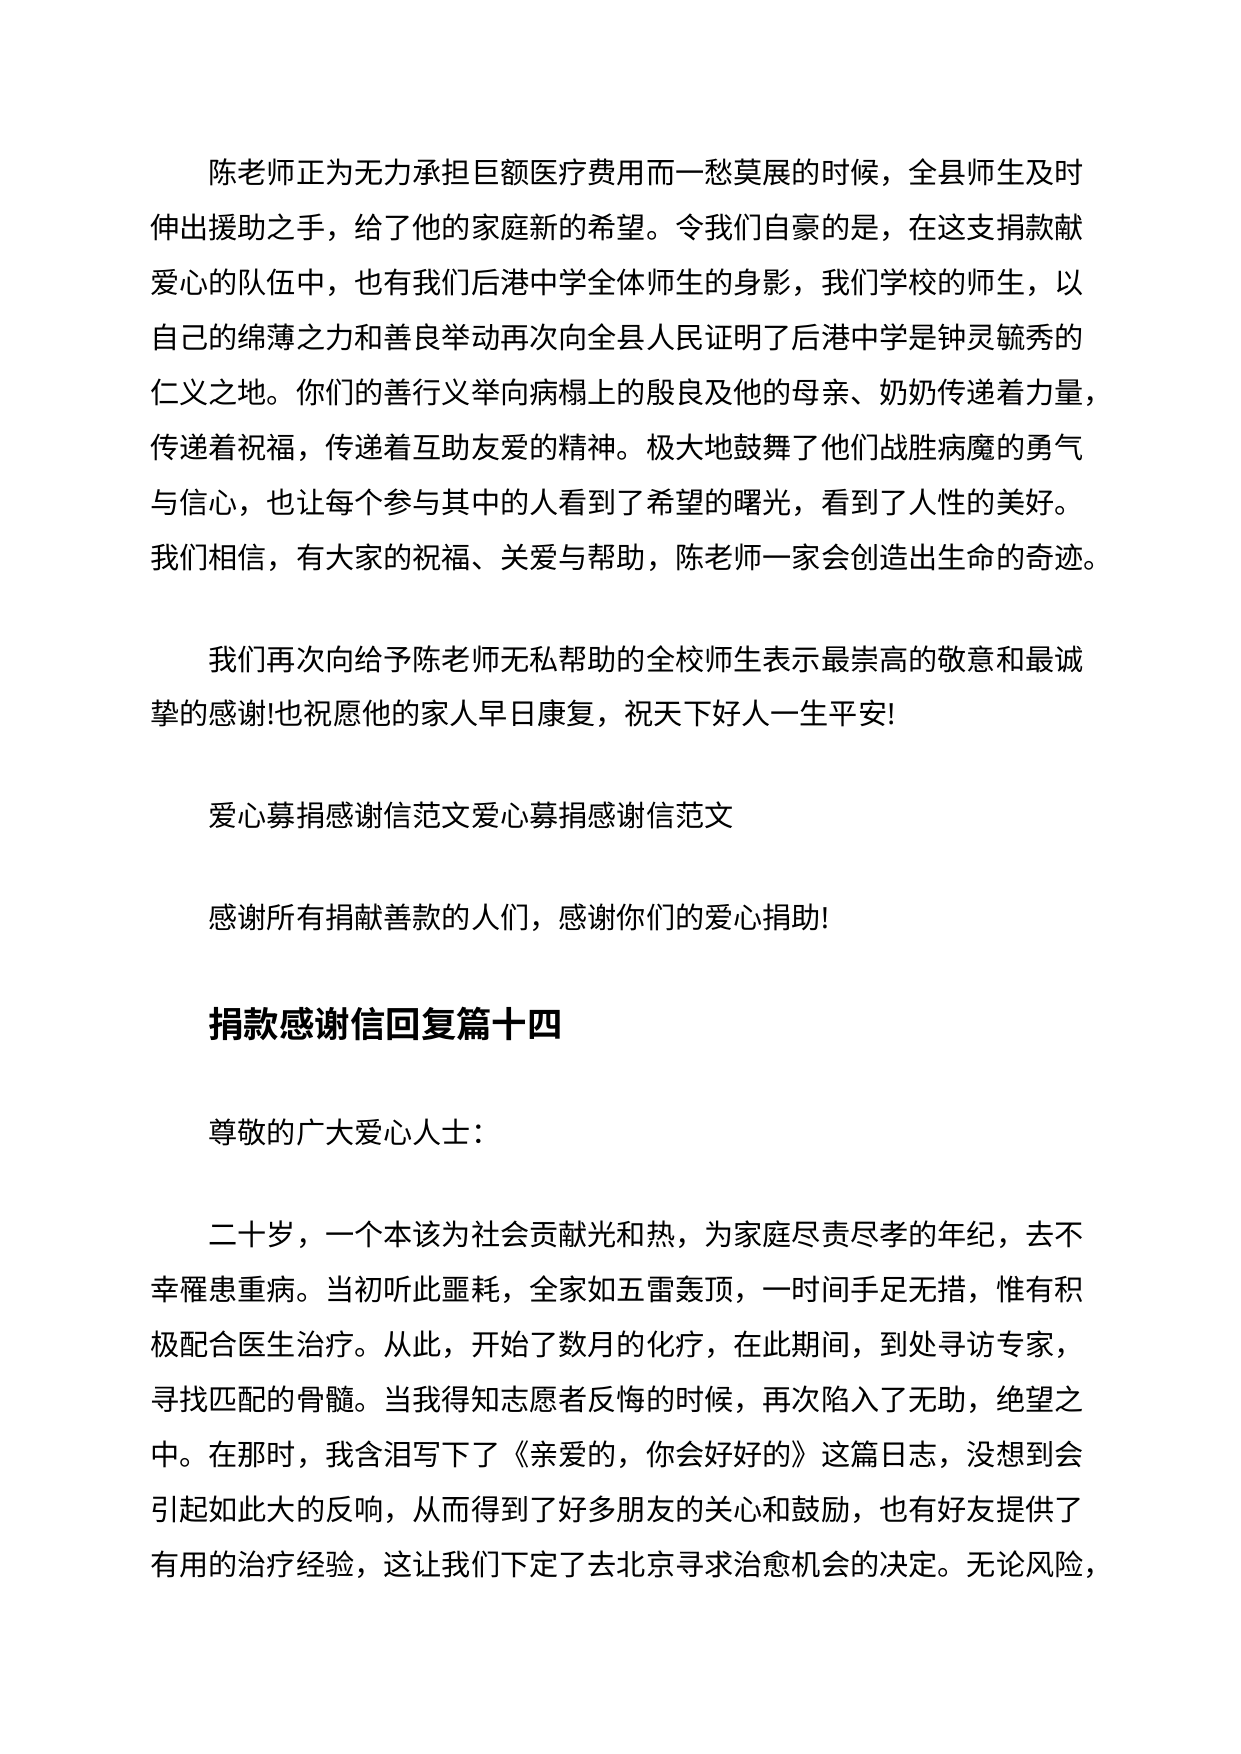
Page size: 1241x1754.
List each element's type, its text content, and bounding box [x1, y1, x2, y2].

text 爱心募捐感谢信范文爱心募捐感谢信范文 [150, 793, 1090, 835]
text 我们再次向给予陈老师无私帮助的全校师生表示最崇高的敬意和最诚挚的感谢!也祝愿他的家人早日康复，祝天下好人一生平安! [150, 636, 1090, 733]
text 捐款感谢信回复篇十四 [150, 997, 1090, 1048]
text 陈老师正为无力承担巨额医疗费用而一愁莫展的时候，全县师生及时伸出援助之手，给了他的家庭新的希望。令我们自豪的是，在这支捐款献爱心的队伍中，也有我们后港中学全体师生的身影，我们学校的师生，以自己的绵薄之力和善良举动再次向全县人民证明了后港中学是钟灵毓秀的仁义之地。你们的善行义举向病榻上的殷良及他的母亲、奶奶传递着力量，传递着祝福，传递着互助友爱的精神。极大地鼓舞了他们战胜病魔的勇气与信心，也让每个参与其中的人看到了希望的曙光，看到了人性的美好。我们相信，有大家的祝福、关爱与帮助，陈老师一家会创造出生命的奇迹。 [150, 150, 1090, 577]
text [150, 1212, 1090, 1583]
text 感谢所有捐献善款的人们，感谢你们的爱心捐助! [150, 895, 1090, 937]
text 尊敬的广大爱心人士： [150, 1110, 1090, 1152]
